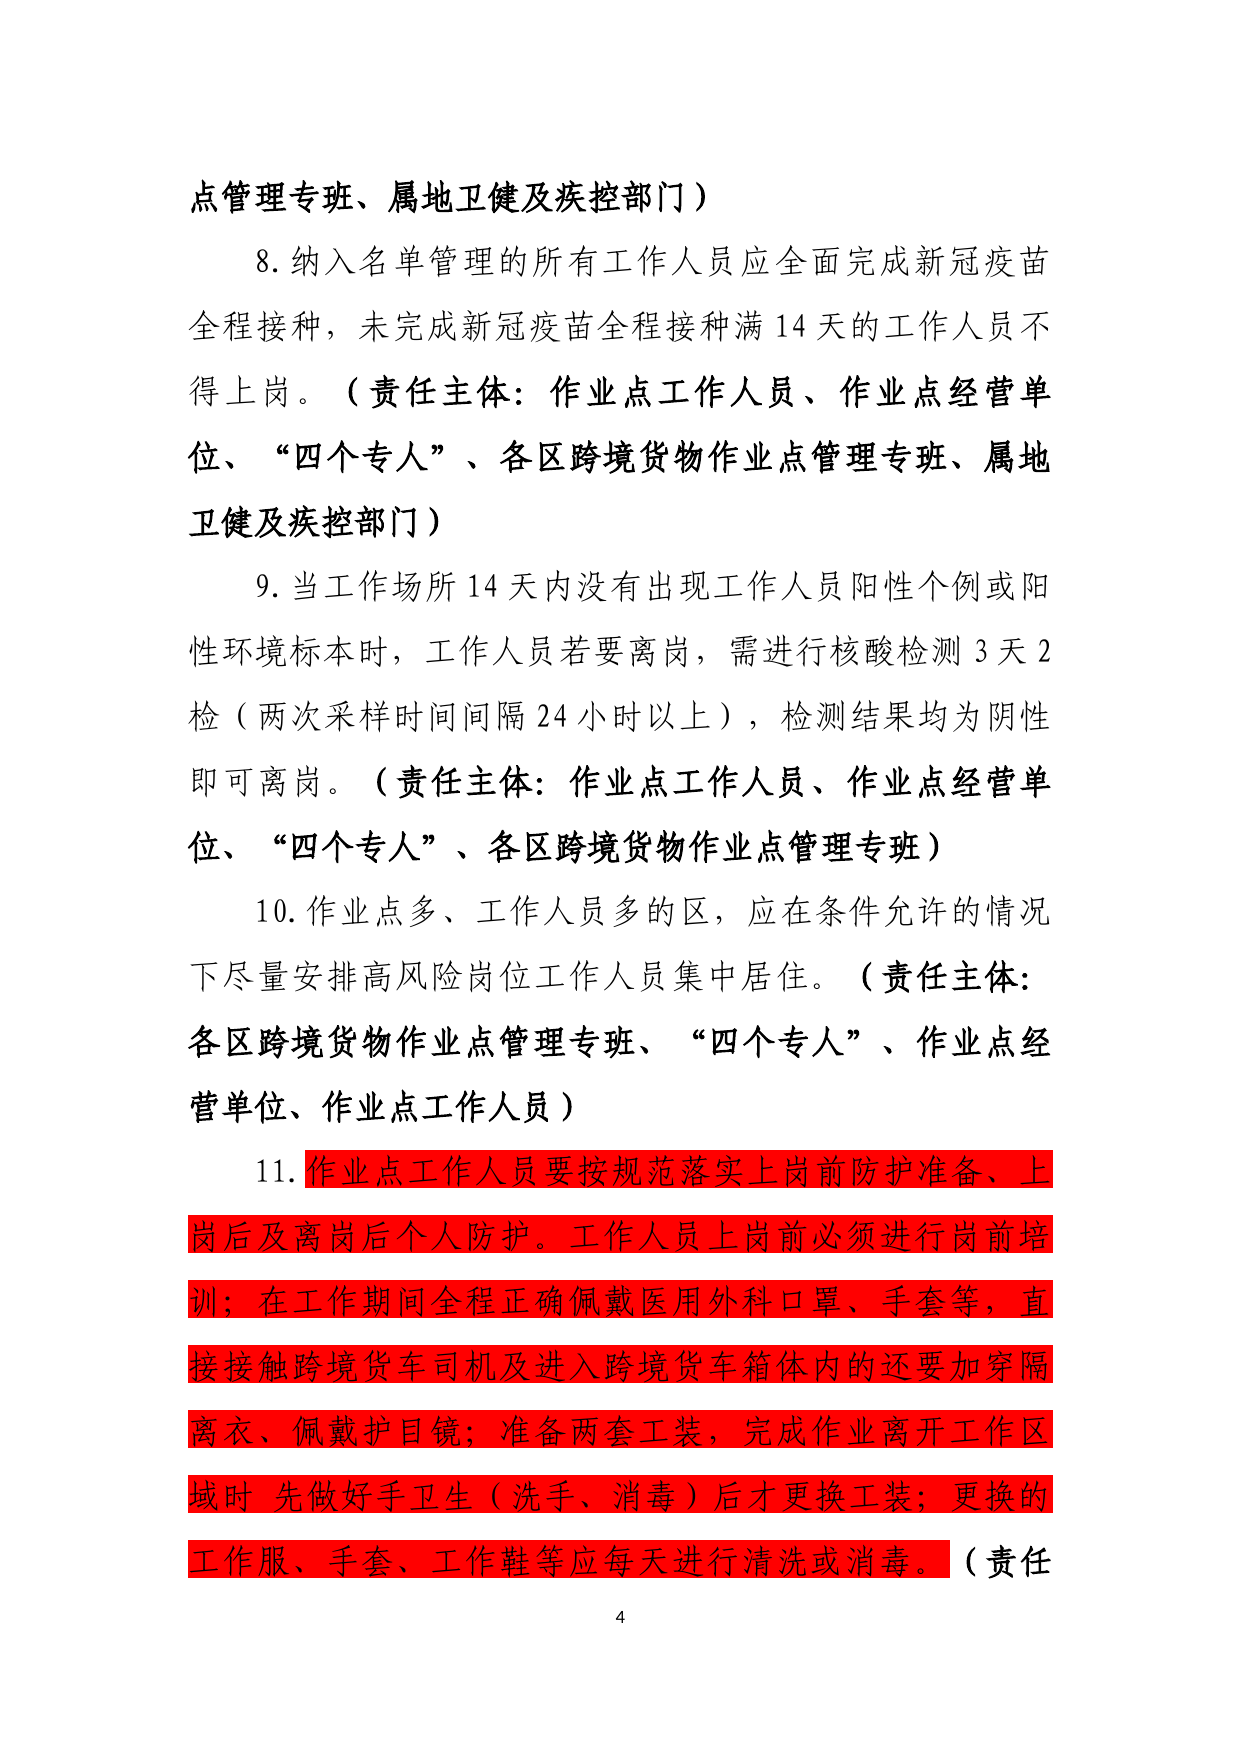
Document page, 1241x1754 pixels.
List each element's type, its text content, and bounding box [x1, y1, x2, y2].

list 9.当工作场所14天内没有出现工作人员阳性个例或阳性环境标本时，工作人员若要离岗，需进行核酸检测3天2检（两次采样时间间隔24小时以上），检测结果均为阴性即可离岗。（责任主体：作业点工作人员、作业点经营单位、“四个专人”、各区跨境货物作业点管理专班） [187, 552, 1053, 877]
list 8.纳入名单管理的所有工作人员应全面完成新冠疫苗全程接种，未完成新冠疫苗全程接种满14天的工作人员不得上岗。（责任主体：作业点工作人员、作业点经营单位、“四个专人”、各区跨境货物作业点管理专班、属地卫健及疾控部门） [187, 227, 1053, 552]
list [187, 162, 1053, 227]
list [187, 1137, 1053, 1592]
list 10.作业点多、工作人员多的区，应在条件允许的情况下尽量安排高风险岗位工作人员集中居住。（责任主体：各区跨境货物作业点管理专班、“四个专人”、作业点经营单位、作业点工作人员） [187, 877, 1053, 1137]
